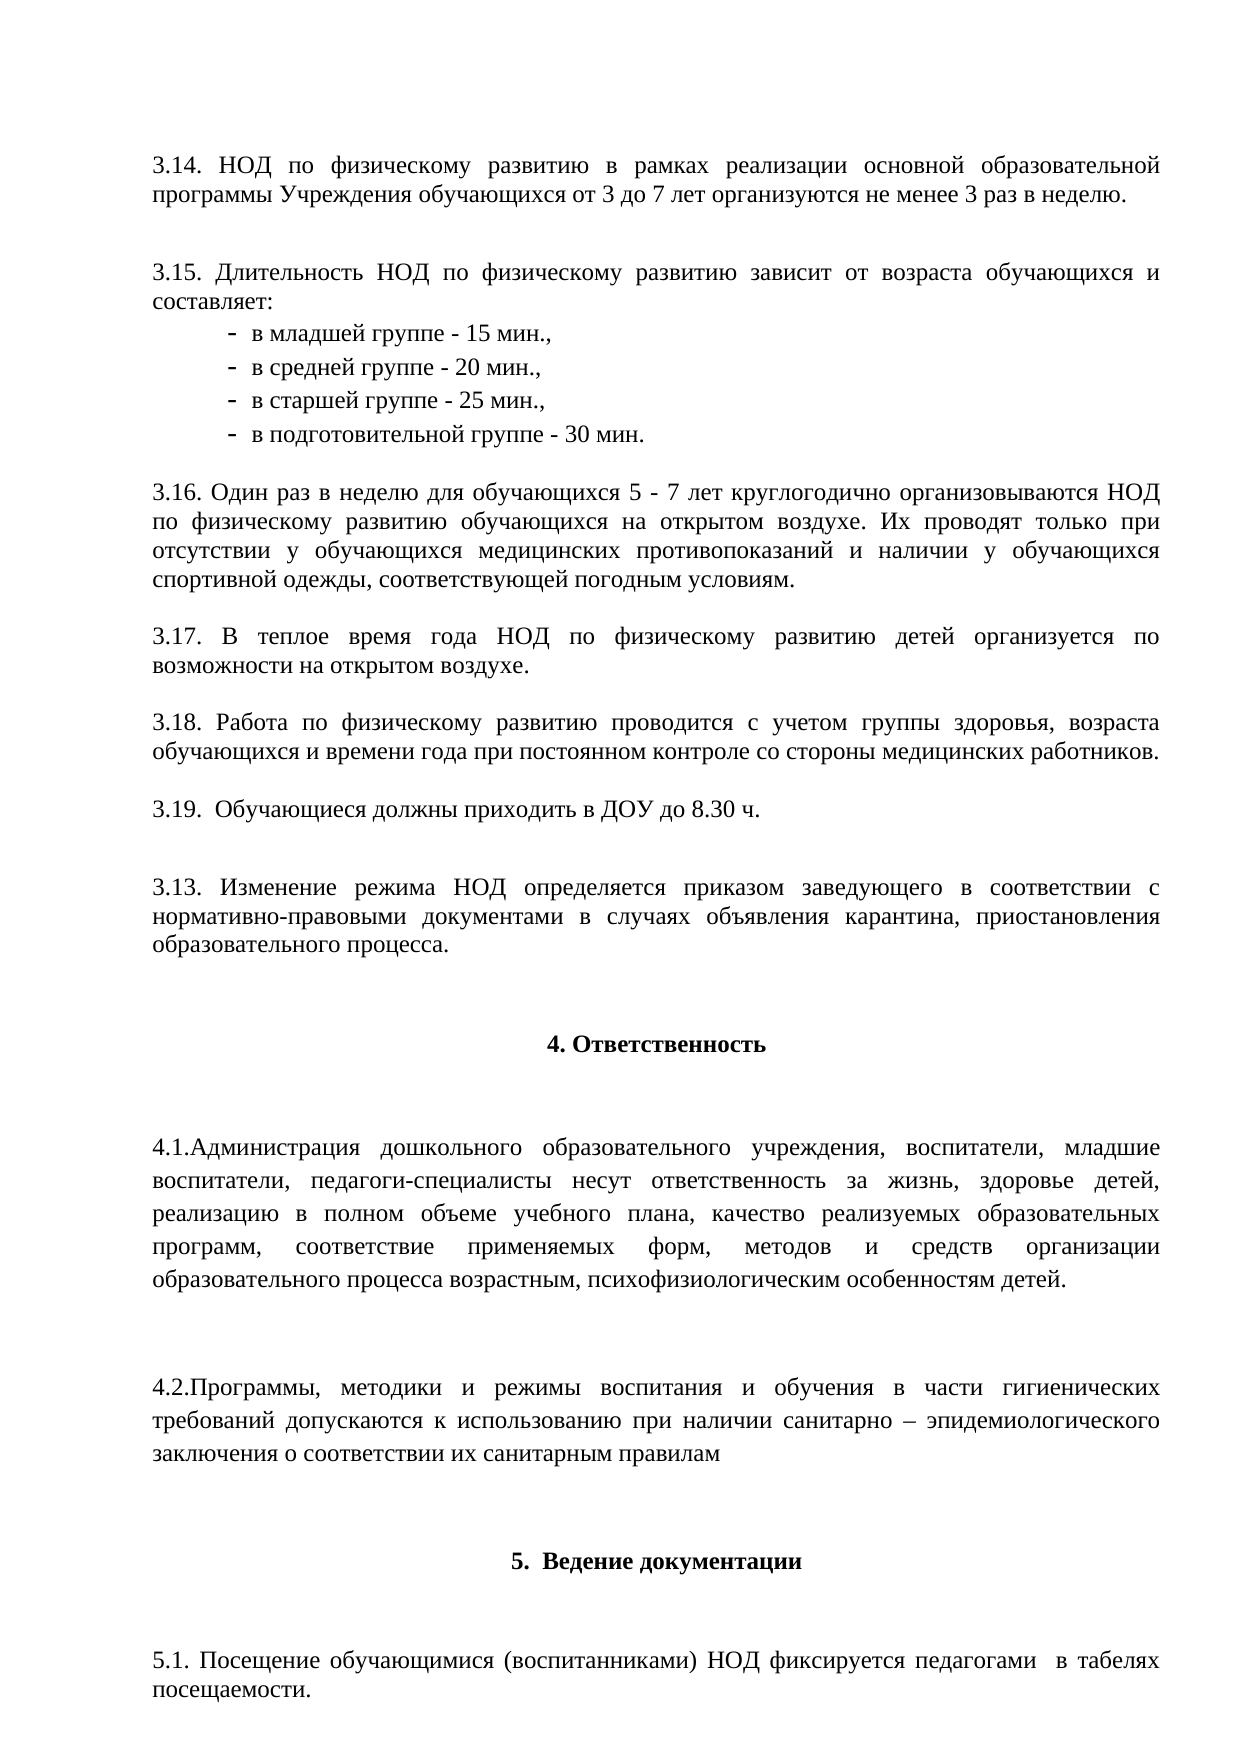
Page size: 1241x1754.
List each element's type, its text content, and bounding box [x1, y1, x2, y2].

list в младшей группе - 15 мин., [152, 314, 1161, 348]
text 5. Ведение документации [152, 1546, 1161, 1574]
list в подготовительной группе - 30 мин. [152, 415, 1161, 449]
text 3.14. НОД по физическому развитию в рамках реализации основной образовательной программы Учреждения обучающихся от 3 до 7 лет организуются не менее 3 раз в неделю. [152, 150, 1161, 207]
text 3.15. Длительность НОД по физическому развитию зависит от возраста обучающихся и составляет: [152, 257, 1161, 314]
text 3.18. Работа по физическому развитию проводится с учетом группы здоровья, возраста обучающихся и времени года при постоянном контроле со стороны медицинских работников. [152, 707, 1161, 765]
list в средней группе - 20 мин., [152, 348, 1161, 382]
list в старшей группе - 25 мин., [152, 382, 1161, 415]
text 4. Ответственность [152, 1029, 1161, 1057]
text 3.13. Изменение режима НОД определяется приказом заведующего в соответствии с нормативно-правовыми документами в случаях объявления карантина, приостановления образовательного процесса. [152, 872, 1161, 958]
text 3.17. В теплое время года НОД по физическому развитию детей организуется по возможности на открытом воздухе. [152, 621, 1161, 679]
text 3.16. Один раз в неделю для обучающихся 5 - 7 лет круглогодично организовываются НОД по физическому развитию обучающихся на открытом воздухе. Их проводят только при отсутствии у обучающихся медицинских противопоказаний и наличии у обучающихся спортивной одежды, соответствующей погодным условиям. [152, 477, 1161, 592]
text 4.1.Администрация дошкольного образовательного учреждения, воспитатели, младшие воспитатели, педагоги-специалисты несут ответственность за жизнь, здоровье детей, реализацию в полном объеме учебного плана, качество реализуемых образовательных программ, соответствие применяемых форм, методов и средств организации образовательного процесса возрастным, психофизиологическим особенностям детей. [152, 1132, 1161, 1293]
text 4.2.Программы, методики и режимы воспитания и обучения в части гигиенических требований допускаются к использованию при наличии санитарно – эпидемиологического заключения о соответствии их санитарным правилам [152, 1372, 1161, 1467]
text 3.19. Обучающиеся должны приходить в ДОУ до 8.30 ч. [152, 794, 1161, 822]
text 5.1. Посещение обучающимися (воспитанниками) НОД фиксируется педагогами в табелях посещаемости. [152, 1645, 1161, 1702]
